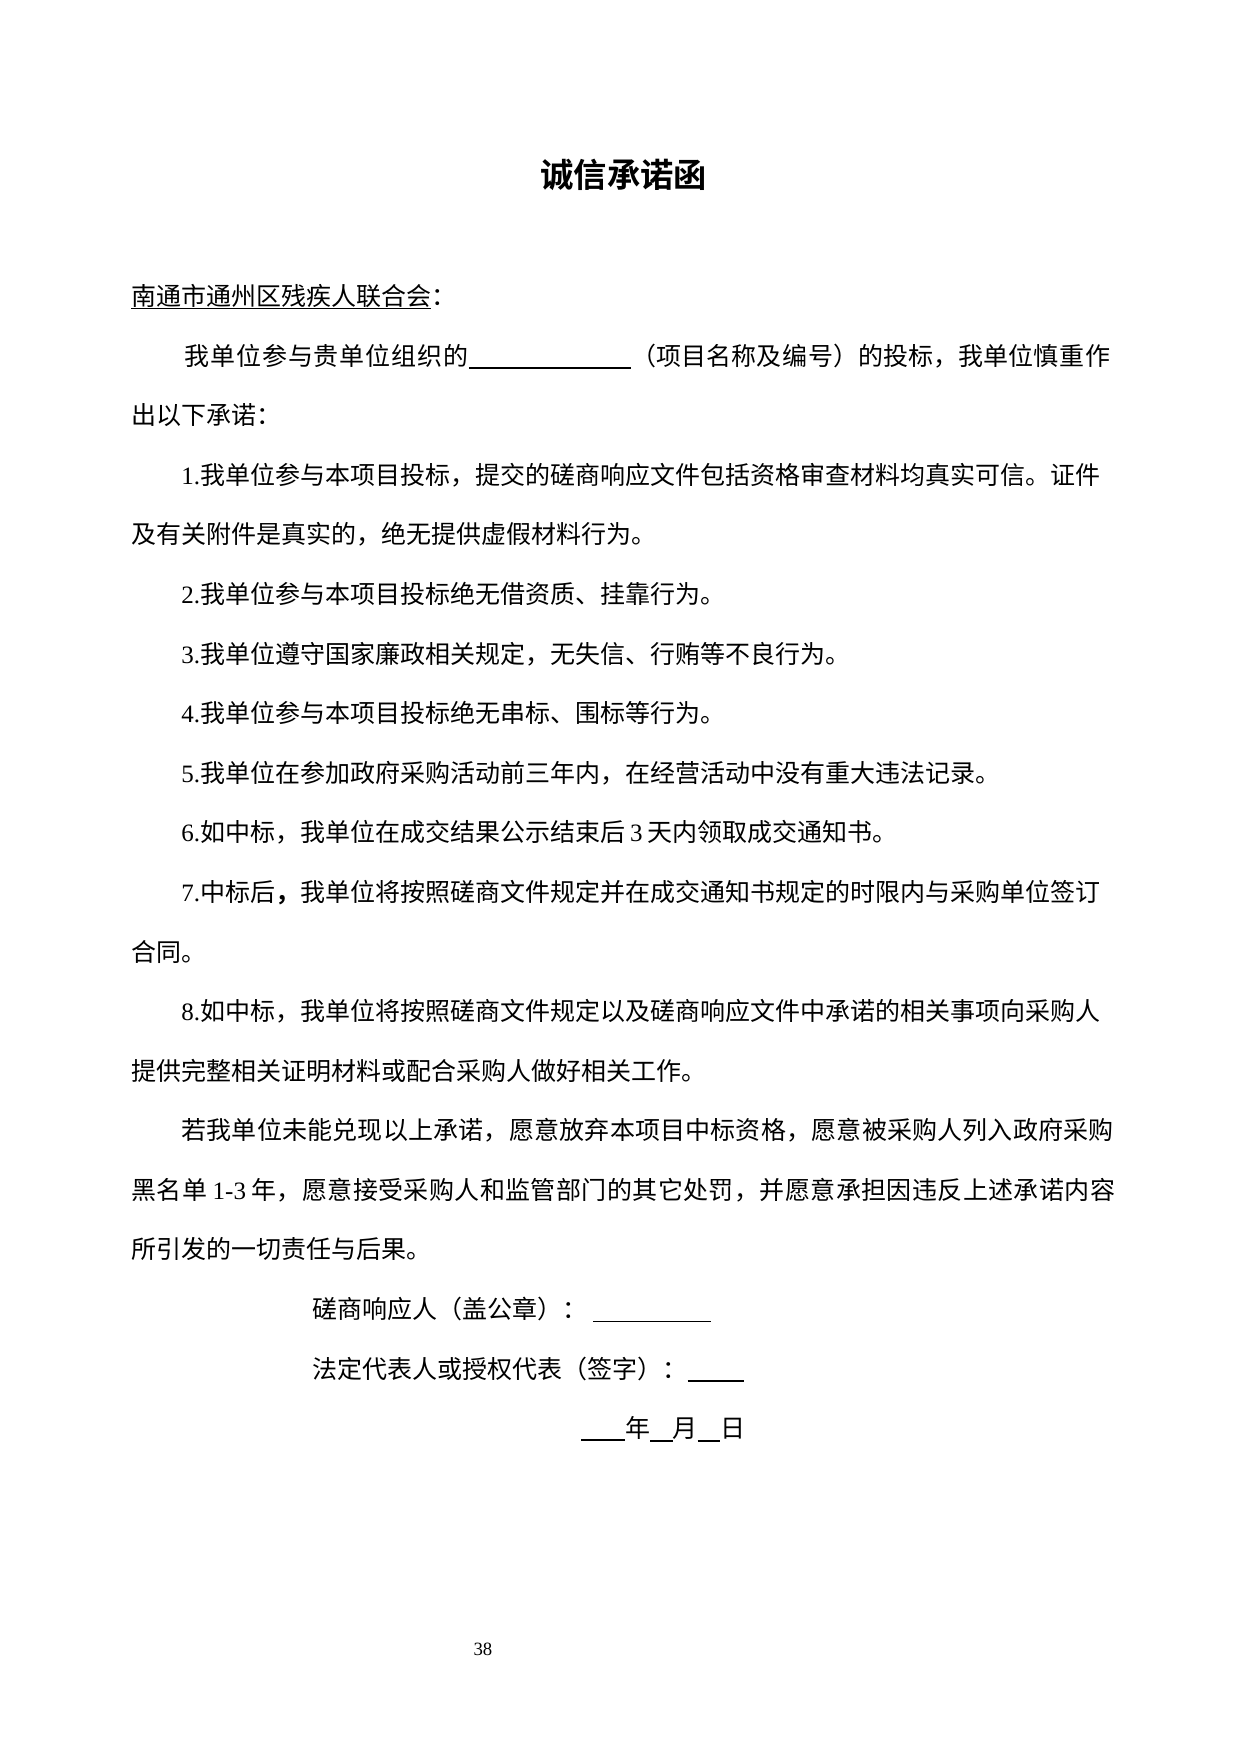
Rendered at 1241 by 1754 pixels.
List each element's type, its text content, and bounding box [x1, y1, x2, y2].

text 7.中标后，我单位将按照磋商文件规定并在成交通知书规定的时限内与采购单位签订合同。 [131, 861, 1116, 980]
text 诚信承诺函 [131, 143, 1116, 203]
text 1.我单位参与本项目投标，提交的磋商响应文件包括资格审查材料均真实可信。证件及有关附件是真实的，绝无提供虚假材料行为。 [131, 444, 1116, 563]
text 法定代表人或授权代表（签字）： [131, 1337, 1116, 1397]
text 5.我单位在参加政府采购活动前三年内，在经营活动中没有重大违法记录。 [131, 742, 1116, 801]
text 6.如中标，我单位在成交结果公示结束后3天内领取成交通知书。 [131, 801, 1116, 861]
text 我单位参与贵单位组织的 （项目名称及编号）的投标，我单位慎重作出以下承诺： [131, 324, 1116, 444]
text 若我单位未能兑现以上承诺，愿意放弃本项目中标资格，愿意被采购人列入政府采购黑名单1-3年，愿意接受采购人和监管部门的其它处罚，并愿意承担因违反上述承诺内容所引发的一切责任与后果。 [131, 1099, 1116, 1278]
text 8.如中标，我单位将按照磋商文件规定以及磋商响应文件中承诺的相关事项向采购人提供完整相关证明材料或配合采购人做好相关工作。 [131, 980, 1116, 1099]
text 2.我单位参与本项目投标绝无借资质、挂靠行为。 [131, 563, 1116, 622]
text 年 月 日 [131, 1397, 1116, 1457]
text 南通市通州区残疾人联合会： [131, 265, 1116, 324]
text 3.我单位遵守国家廉政相关规定，无失信、行贿等不良行为。 [131, 622, 1116, 682]
text 磋商响应人（盖公章）： [131, 1278, 1116, 1337]
text 4.我单位参与本项目投标绝无串标、围标等行为。 [131, 682, 1116, 742]
